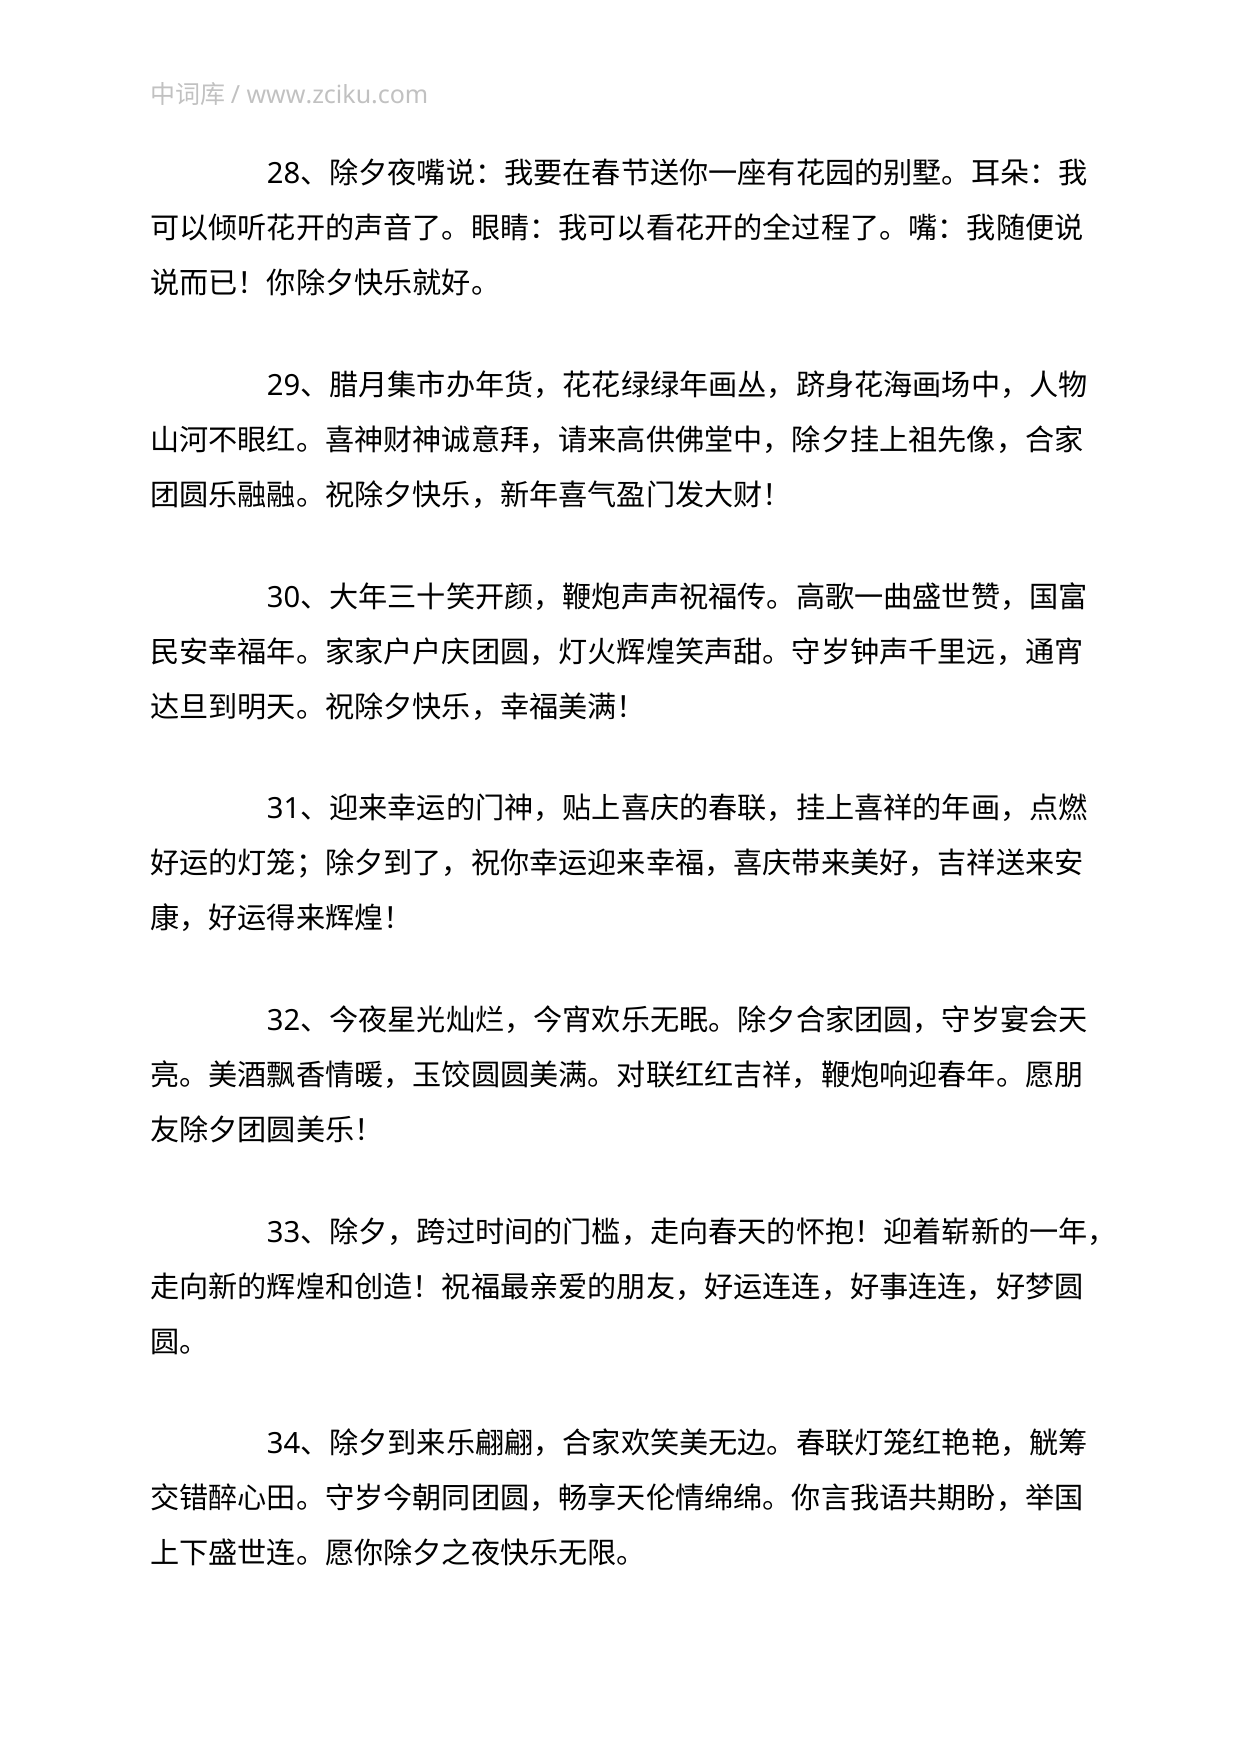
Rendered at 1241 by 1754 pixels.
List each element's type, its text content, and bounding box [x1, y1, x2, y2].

text 33、除夕，跨过时间的门槛，走向春天的怀抱！迎着崭新的一年，走向新的辉煌和创造！祝福最亲爱的朋友，好运连连，好事连连，好梦圆圆。 [150, 1208, 1090, 1361]
text 28、除夕夜嘴说：我要在春节送你一座有花园的别墅。耳朵：我可以倾听花开的声音了。眼睛：我可以看花开的全过程了。嘴：我随便说说而已！你除夕快乐就好。 [150, 150, 1090, 302]
text 30、大年三十笑开颜，鞭炮声声祝福传。高歌一曲盛世赞，国富民安幸福年。家家户户庆团圆，灯火辉煌笑声甜。守岁钟声千里远，通宵达旦到明天。祝除夕快乐，幸福美满！ [150, 573, 1090, 726]
text 31、迎来幸运的门神，贴上喜庆的春联，挂上喜祥的年画，点燃好运的灯笼；除夕到了，祝你幸运迎来幸福，喜庆带来美好，吉祥送来安康，好运得来辉煌！ [150, 785, 1090, 937]
text 34、除夕到来乐翩翩，合家欢笑美无边。春联灯笼红艳艳，觥筹交错醉心田。守岁今朝同团圆，畅享天伦情绵绵。你言我语共期盼，举国上下盛世连。愿你除夕之夜快乐无限。 [150, 1420, 1090, 1572]
text 32、今夜星光灿烂，今宵欢乐无眠。除夕合家团圆，守岁宴会天亮。美酒飘香情暖，玉饺圆圆美满。对联红红吉祥，鞭炮响迎春年。愿朋友除夕团圆美乐！ [150, 997, 1090, 1149]
text 29、腊月集市办年货，花花绿绿年画丛，跻身花海画场中，人物山河不眼红。喜神财神诚意拜，请来高供佛堂中，除夕挂上祖先像，合家团圆乐融融。祝除夕快乐，新年喜气盈门发大财！ [150, 362, 1090, 514]
